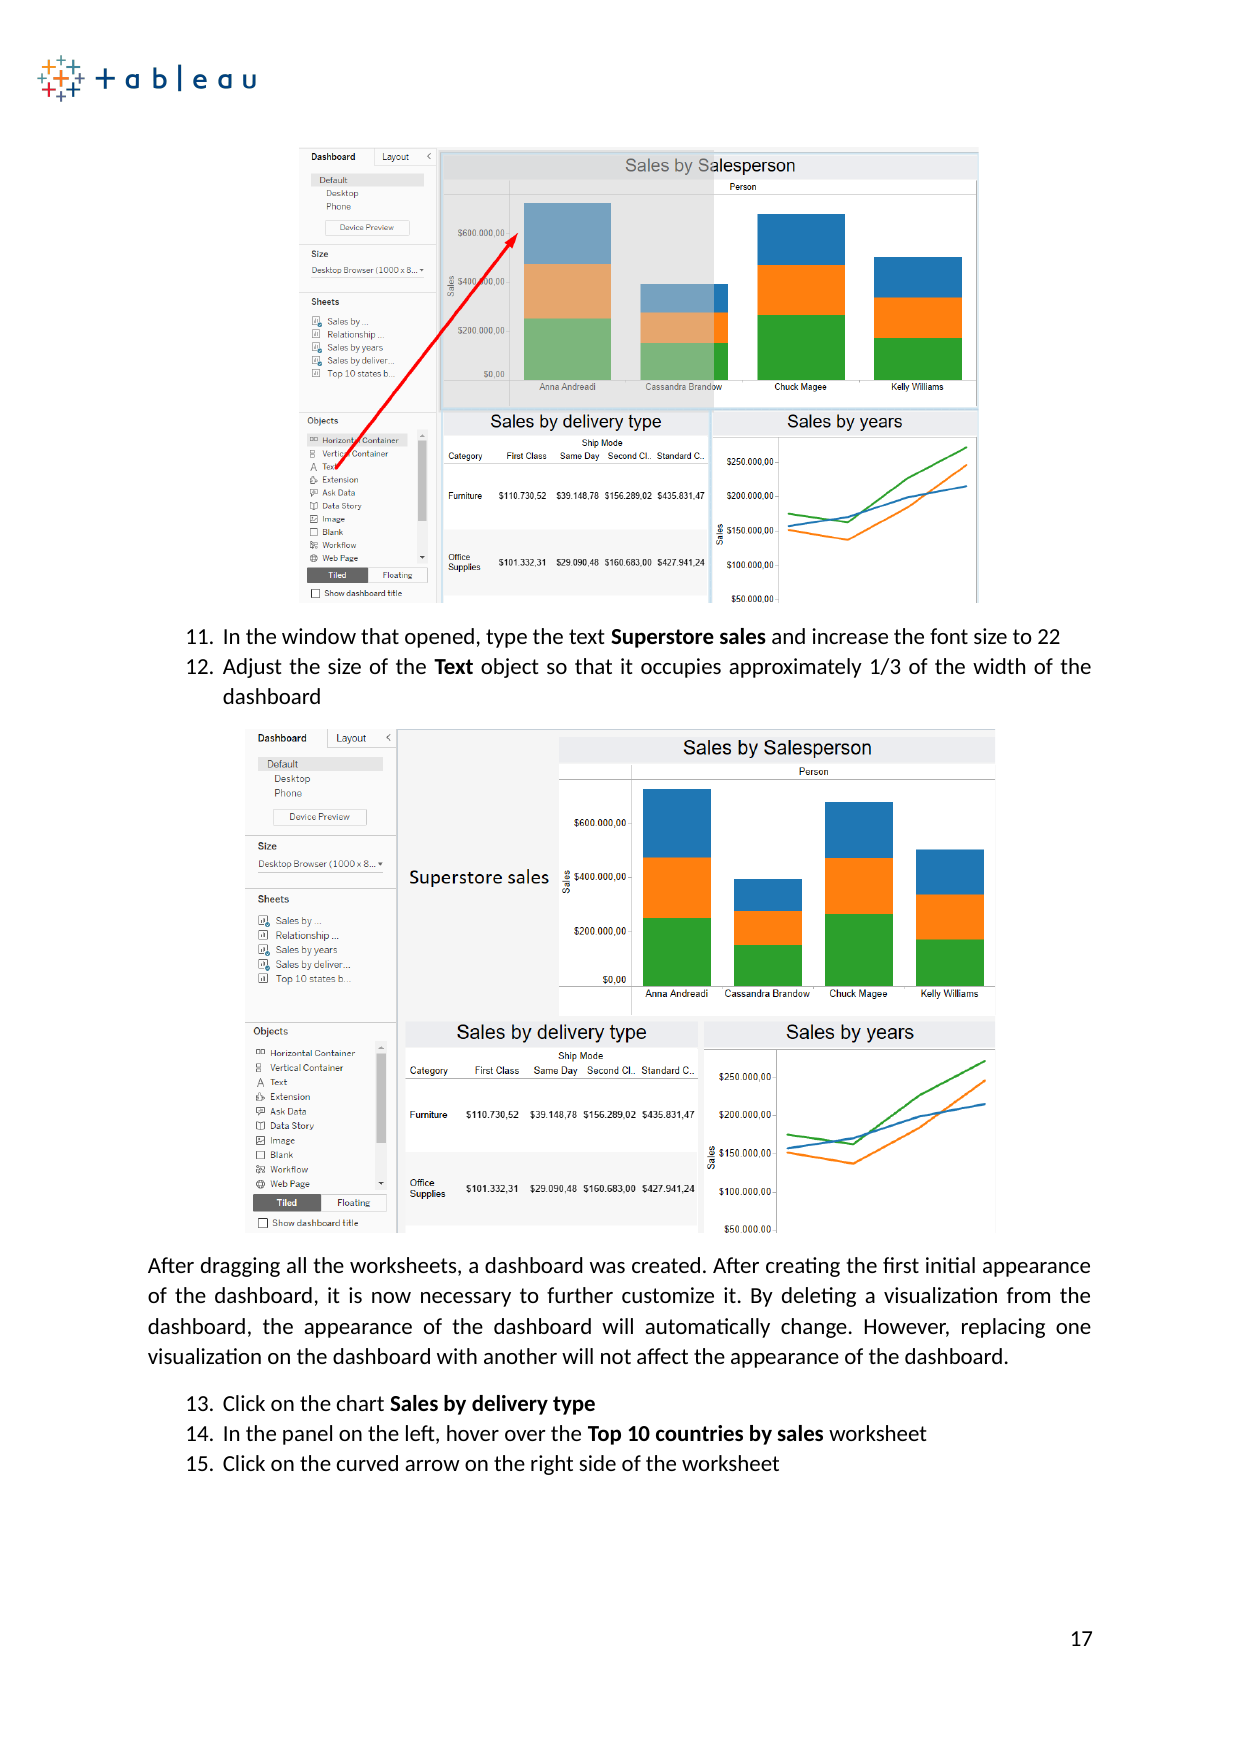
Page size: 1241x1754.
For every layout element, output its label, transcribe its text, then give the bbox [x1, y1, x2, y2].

picture [299, 147, 979, 603]
text After dragging all the worksheets, a dashboard was created. After creating the first initial appearance of the dashboard, it is now necessary to further customize it. By deleting a visualization from the dashboard, the appearance of the dashboard will automatically change. However, replacing one visualization on the dashboard with another will not affect the appearance of the dashboard. [148, 1251, 1093, 1370]
list Adjust the size of the Text object so that it occupies approximately 1/3 of the width of the dashboard [185, 652, 1093, 710]
picture [245, 729, 995, 1233]
list Click on the chart Sales by delivery type [185, 1389, 1093, 1417]
list In the panel on the left, hover over the Top 10 countries by sales worksheet [185, 1419, 1093, 1447]
list Click on the curved arrow on the right side of the worksheet [185, 1449, 1093, 1477]
list In the window that opened, type the text Superstore sales and increase the font size to 22 [185, 622, 1093, 650]
picture [36, 49, 257, 109]
